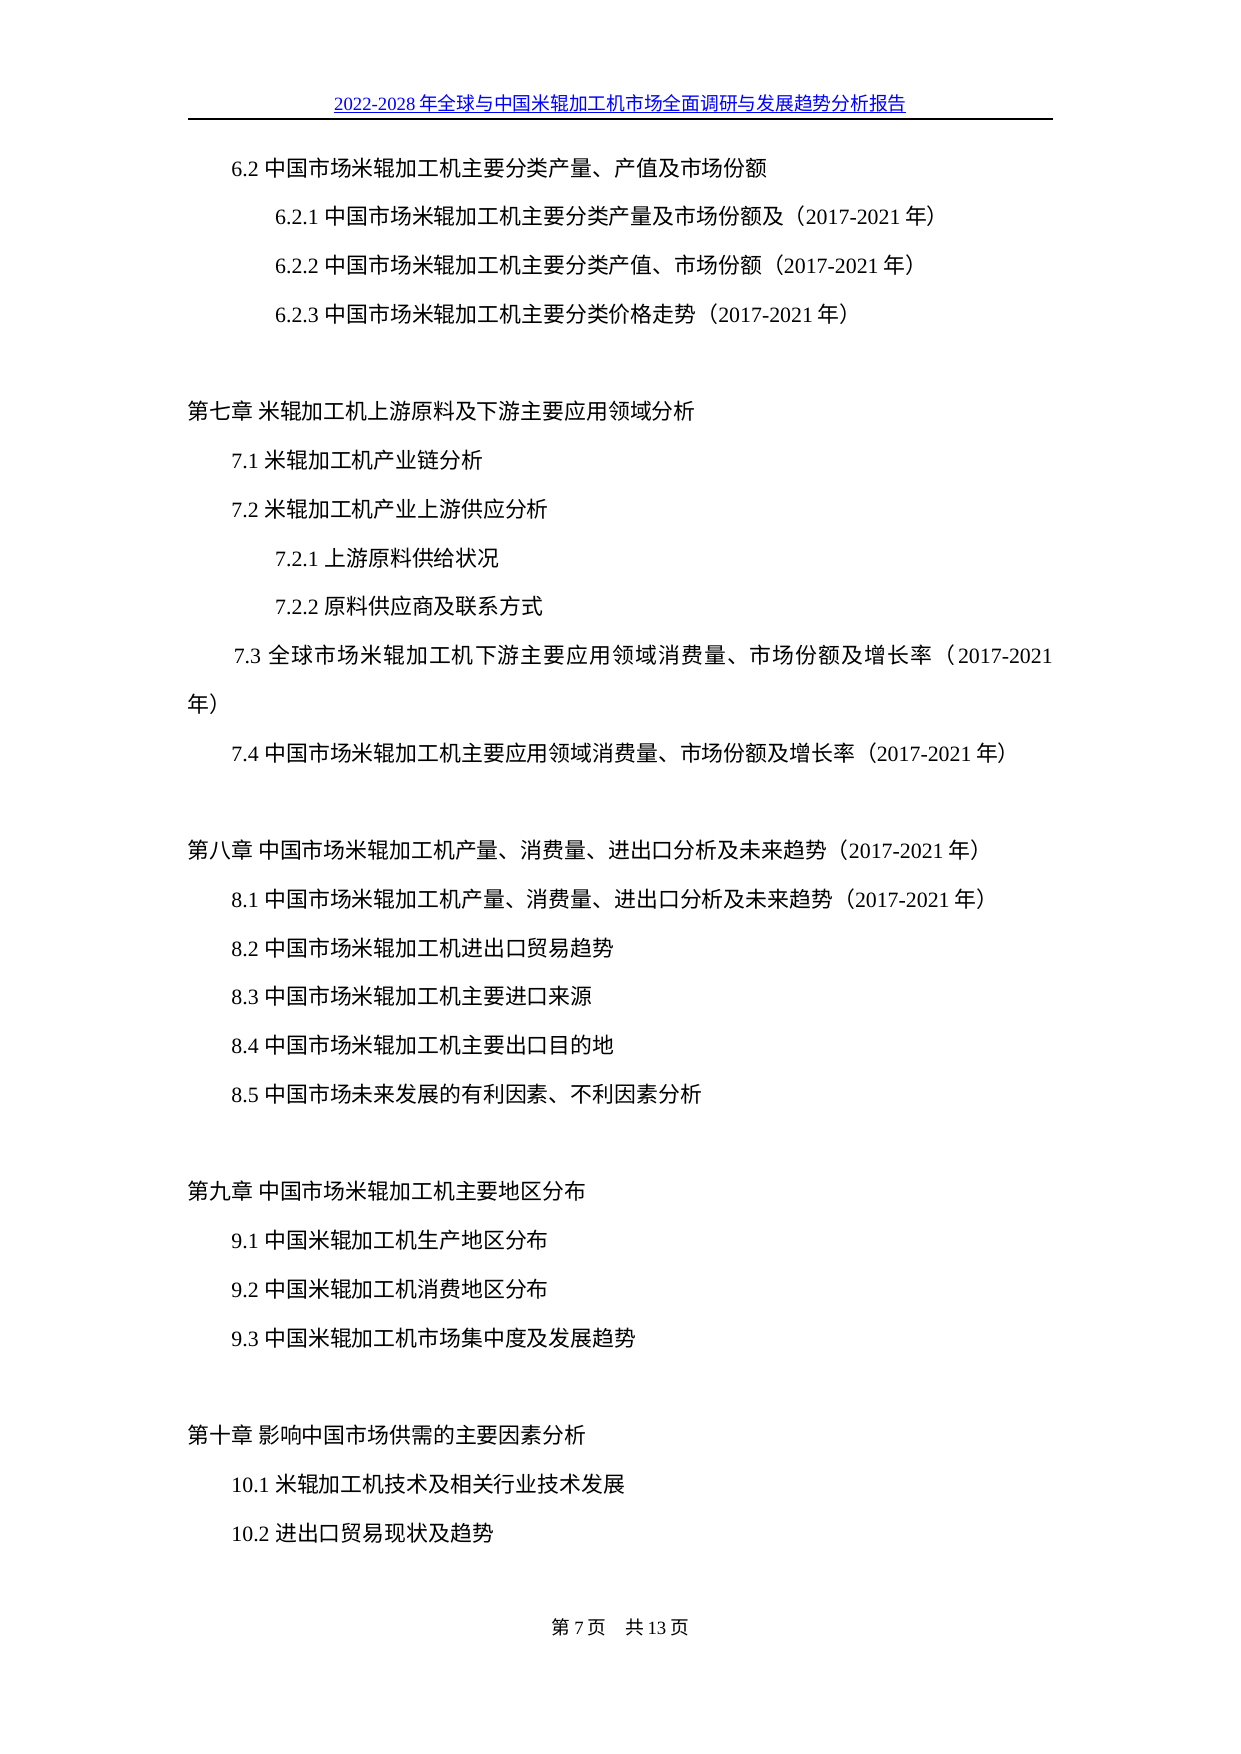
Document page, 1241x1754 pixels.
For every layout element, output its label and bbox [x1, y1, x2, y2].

text [187, 150, 1053, 1548]
